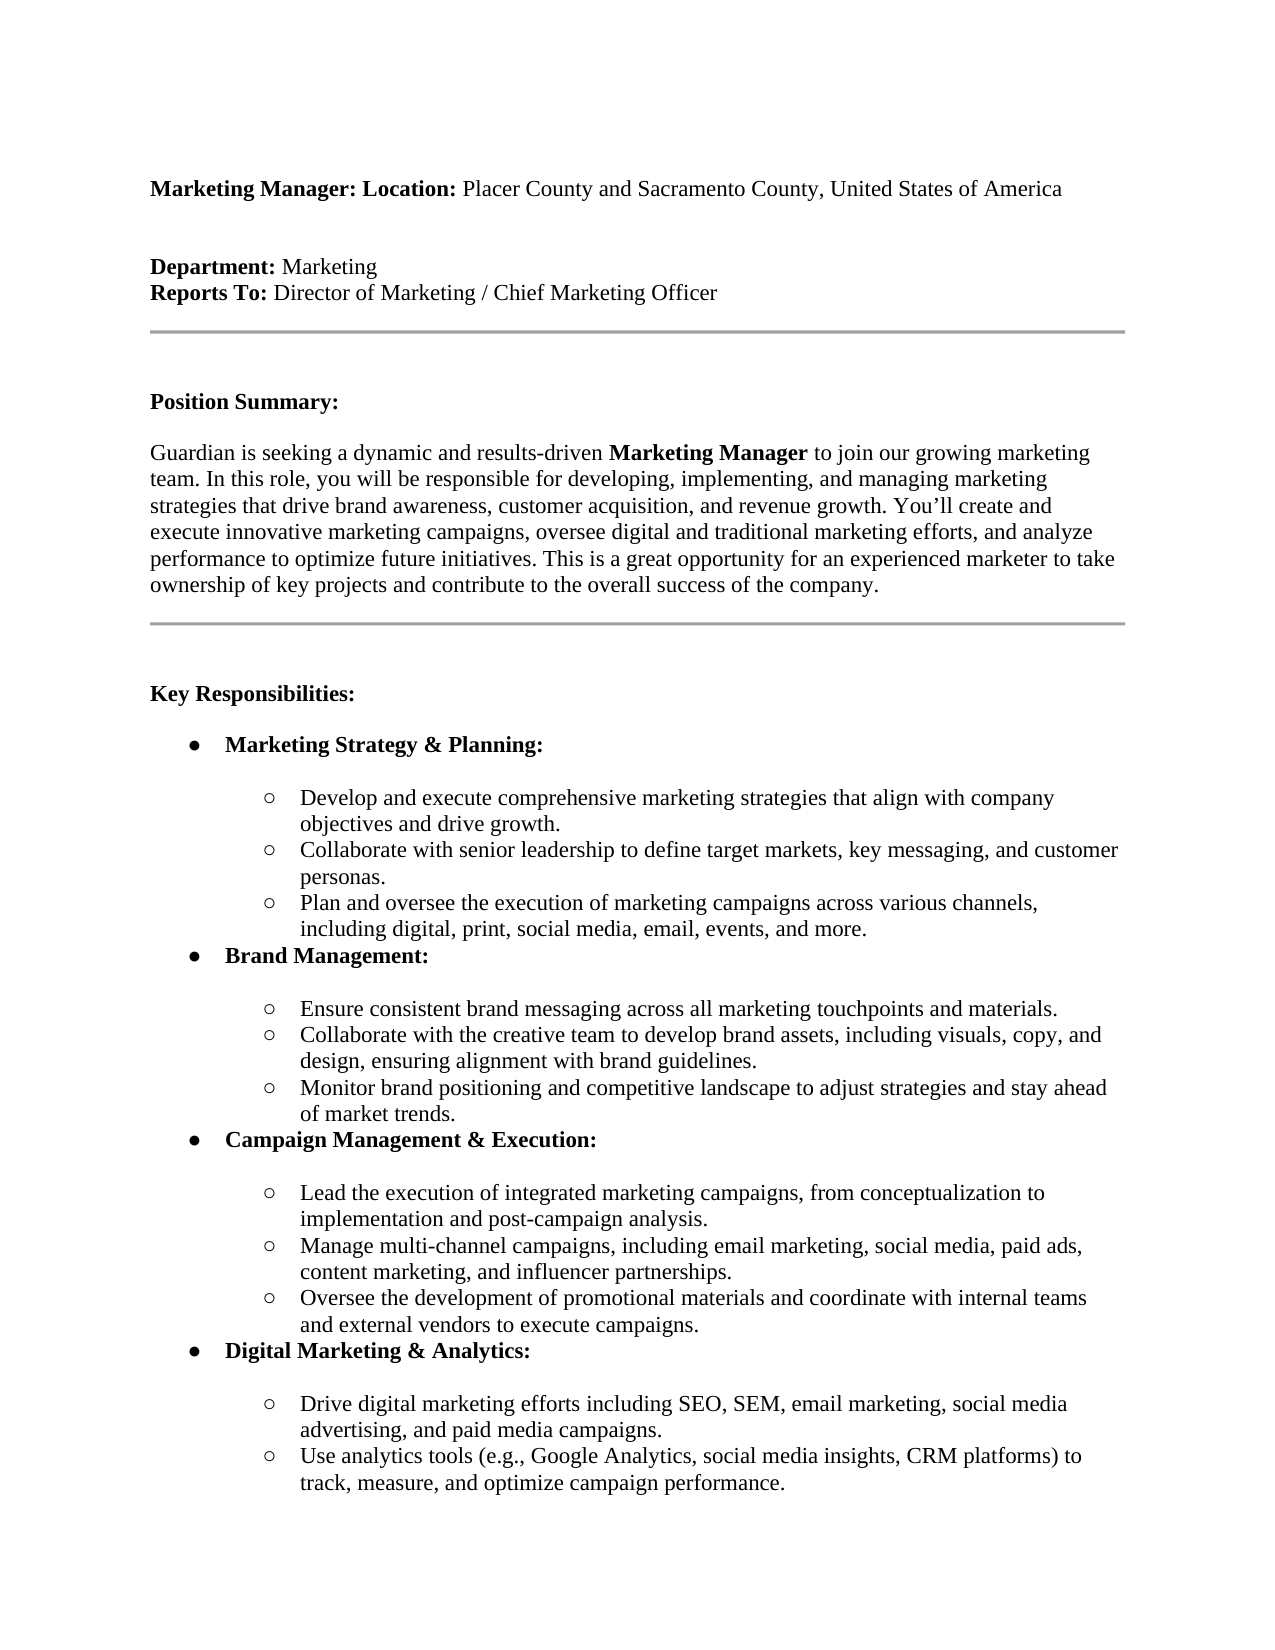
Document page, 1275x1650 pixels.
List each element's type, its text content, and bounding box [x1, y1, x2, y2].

subtitle Key Responsibilities: [150, 680, 1125, 706]
list Campaign Management & Execution: [187, 1126, 1125, 1179]
list Digital Marketing & Analytics: [187, 1337, 1125, 1390]
subtitle Position Summary: [150, 388, 1125, 414]
text Department: Marketing Reports To: Director of Marketing / Chief Marketing Officer [150, 253, 1125, 305]
list Develop and execute comprehensive marketing strategies that align with company objectives and drive growth. [262, 784, 1125, 836]
list Manage multi-channel campaigns, including email marketing, social media, paid ads, content marketing, and influencer partnerships. [262, 1232, 1125, 1284]
text Guardian is seeking a dynamic and results-driven Marketing Manager to join our growing marketing team. In this role, you will be responsible for developing, implementing, and managing marketing strategies that drive brand awareness, customer acquisition, and revenue growth. You’ll create and execute innovative marketing campaigns, oversee digital and traditional marketing efforts, and analyze performance to optimize future initiatives. This is a great opportunity for an experienced marketer to take ownership of key projects and contribute to the overall success of the company. [150, 439, 1125, 597]
list Lead the execution of integrated marketing campaigns, from conceptualization to implementation and post-campaign analysis. [262, 1179, 1125, 1232]
list Brand Management: [187, 942, 1125, 994]
list Plan and oversee the execution of marketing campaigns across various channels, including digital, print, social media, email, events, and more. [262, 889, 1125, 942]
list Drive digital marketing efforts including SEO, SEM, email marketing, social media advertising, and paid media campaigns. [262, 1390, 1125, 1443]
list Collaborate with senior leadership to define target markets, key messaging, and customer personas. [262, 836, 1125, 889]
text Marketing Manager: Location: Placer County and Sacramento County, United States of America [150, 175, 1125, 228]
list Marketing Strategy & Planning: [187, 731, 1125, 784]
list Oversee the development of promotional materials and coordinate with internal teams and external vendors to execute campaigns. [262, 1284, 1125, 1337]
list Monitor brand positioning and competitive landscape to adjust strategies and stay ahead of market trends. [262, 1074, 1125, 1126]
list Ensure consistent brand messaging across all marketing touchpoints and materials. [262, 994, 1125, 1021]
list Use analytics tools (e.g., Google Analytics, social media insights, CRM platforms) to track, measure, and optimize campaign performance. [262, 1443, 1125, 1495]
list Collaborate with the creative team to develop brand assets, including visuals, copy, and design, ensuring alignment with brand guidelines. [262, 1021, 1125, 1074]
